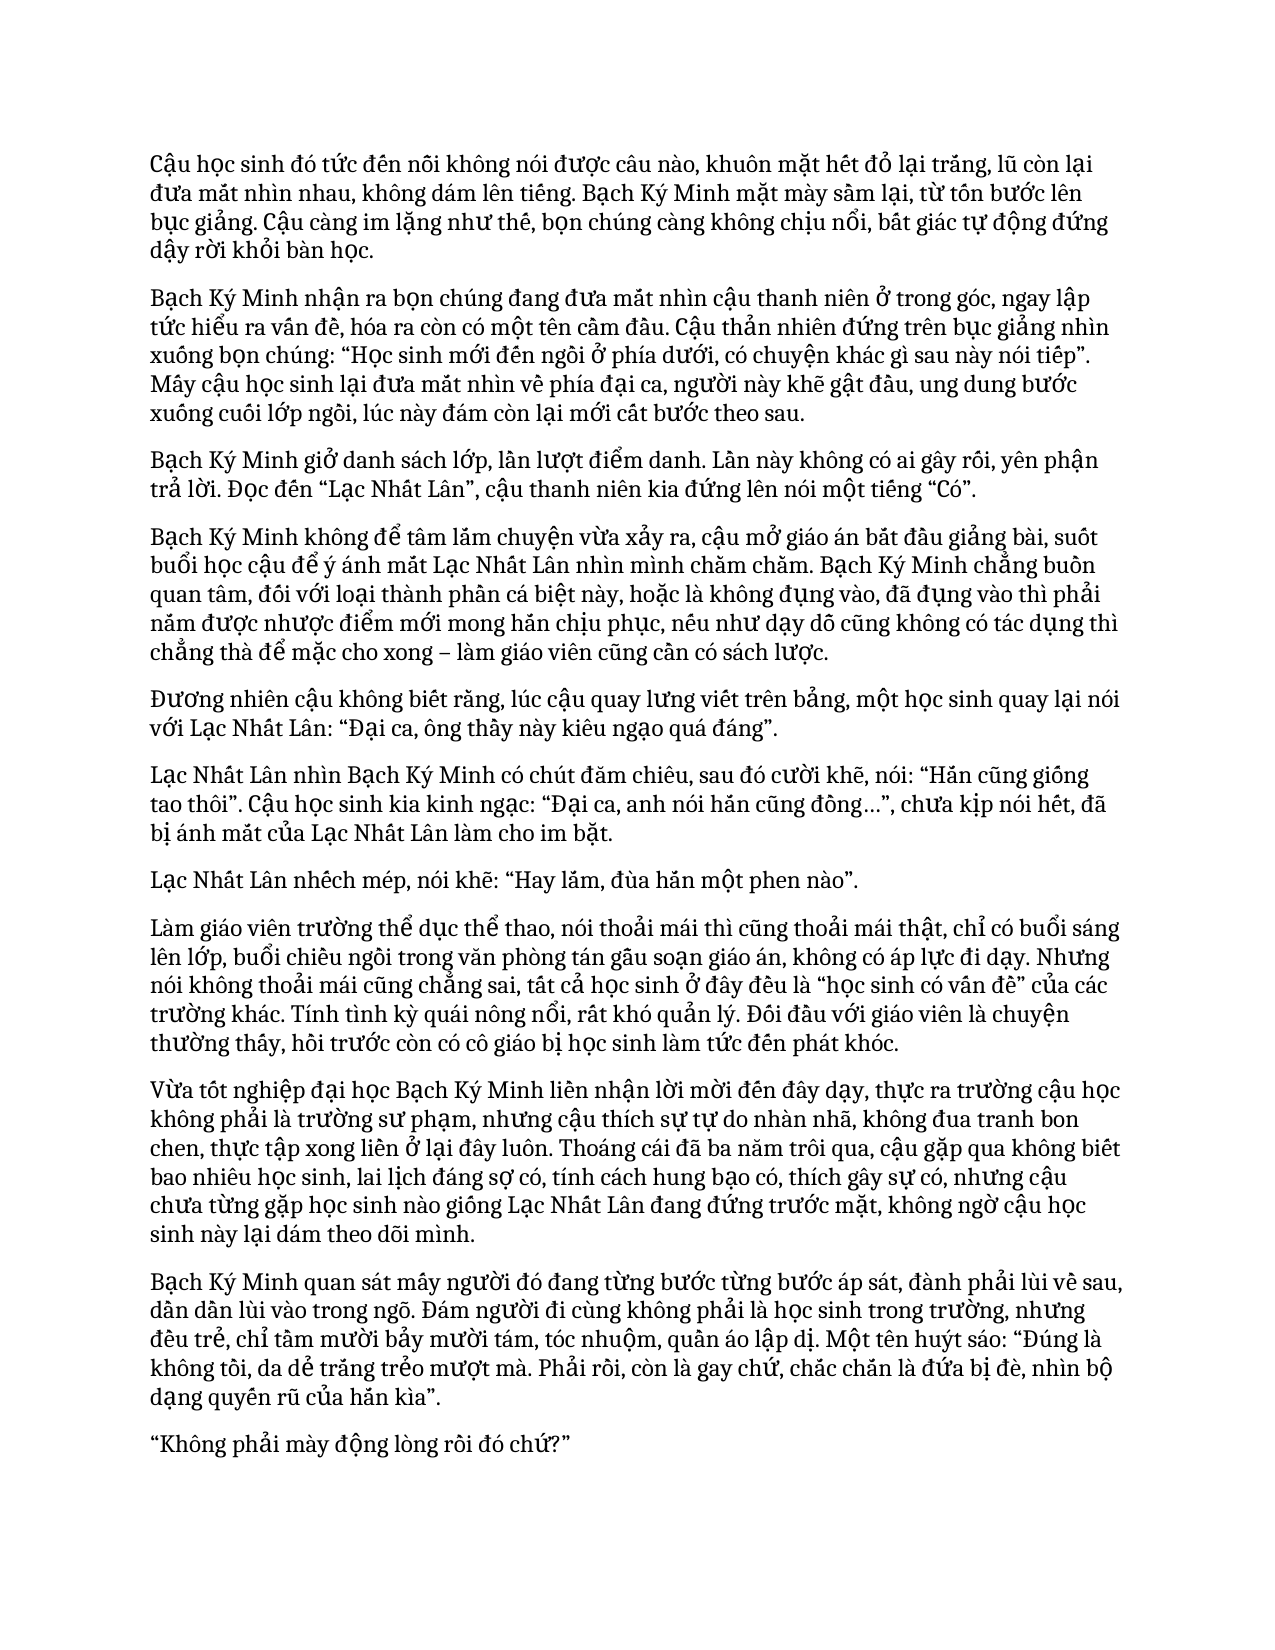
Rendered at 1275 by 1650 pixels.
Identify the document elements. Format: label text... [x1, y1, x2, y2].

text Lạc Nhất Lân nhếch mép, nói khẽ: “Hay lắm, đùa hắn một phen nào”. [150, 866, 1125, 895]
text Bạch Ký Minh nhận ra bọn chúng đang đưa mắt nhìn cậu thanh niên ở trong góc, ngay lập tức hiểu ra vấn đề, hóa ra còn có một tên cầm đầu. Cậu thản nhiên đứng trên bục giảng nhìn xuống bọn chúng: “Học sinh mới đến ngồi ở phía dưới, có chuyện khác gì sau này nói tiếp”. Mấy cậu học sinh lại đưa mắt nhìn về phía đại ca, người này khẽ gật đầu, ung dung bước xuống cuối lớp ngồi, lúc này đám còn lại mới cất bước theo sau. [150, 284, 1125, 427]
text Cậu học sinh đó tức đến nỗi không nói được câu nào, khuôn mặt hết đỏ lại trắng, lũ còn lại đưa mắt nhìn nhau, không dám lên tiếng. Bạch Ký Minh mặt mày sầm lại, từ tốn bước lên bục giảng. Cậu càng im lặng như thế, bọn chúng càng không chịu nổi, bất giác tự động đứng dậy rời khỏi bàn học. [150, 150, 1125, 265]
text Vừa tốt nghiệp đại học Bạch Ký Minh liền nhận lời mời đến đây dạy, thực ra trường cậu học không phải là trường sư phạm, nhưng cậu thích sự tự do nhàn nhã, không đua tranh bon chen, thực tập xong liền ở lại đây luôn. Thoáng cái đã ba năm trôi qua, cậu gặp qua không biết bao nhiêu học sinh, lai lịch đáng sợ có, tính cách hung bạo có, thích gây sự có, nhưng cậu chưa từng gặp học sinh nào giống Lạc Nhất Lân đang đứng trước mặt, không ngờ cậu học sinh này lại dám theo dõi mình. [150, 1076, 1125, 1249]
text Bạch Ký Minh không để tâm lắm chuyện vừa xảy ra, cậu mở giáo án bắt đầu giảng bài, suốt buổi học cậu để ý ánh mắt Lạc Nhất Lân nhìn mình chằm chằm. Bạch Ký Minh chẳng buồn quan tâm, đối với loại thành phần cá biệt này, hoặc là không đụng vào, đã đụng vào thì phải nắm được nhược điểm mới mong hắn chịu phục, nếu như dạy dỗ cũng không có tác dụng thì chẳng thà để mặc cho xong – làm giáo viên cũng cần có sách lược. [150, 522, 1125, 666]
text Làm giáo viên trường thể dục thể thao, nói thoải mái thì cũng thoải mái thật, chỉ có buổi sáng lên lớp, buổi chiều ngồi trong văn phòng tán gẫu soạn giáo án, không có áp lực đi dạy. Nhưng nói không thoải mái cũng chẳng sai, tất cả học sinh ở đây đều là “học sinh có vấn đề” của các trường khác. Tính tình kỳ quái nông nổi, rất khó quản lý. Đối đầu với giáo viên là chuyện thường thấy, hồi trước còn có cô giáo bị học sinh làm tức đến phát khóc. [150, 914, 1125, 1057]
text Lạc Nhất Lân nhìn Bạch Ký Minh có chút đăm chiêu, sau đó cười khẽ, nói: “Hắn cũng giống tao thôi”. Cậu học sinh kia kinh ngạc: “Đại ca, anh nói hắn cũng đồng…”, chưa kịp nói hết, đã bị ánh mắt của Lạc Nhất Lân làm cho im bặt. [150, 761, 1125, 847]
text “Không phải mày động lòng rồi đó chứ?” [150, 1430, 1125, 1459]
text Bạch Ký Minh quan sát mấy người đó đang từng bước từng bước áp sát, đành phải lùi về sau, dần dần lùi vào trong ngõ. Đám người đi cùng không phải là học sinh trong trường, nhưng đều trẻ, chỉ tầm mười bảy mười tám, tóc nhuộm, quần áo lập dị. Một tên huýt sáo: “Đúng là không tồi, da dẻ trắng trẻo mượt mà. Phải rồi, còn là gay chứ, chắc chắn là đứa bị đè, nhìn bộ dạng quyến rũ của hắn kìa”. [150, 1267, 1125, 1411]
text Bạch Ký Minh giở danh sách lớp, lần lượt điểm danh. Lần này không có ai gây rối, yên phận trả lời. Đọc đến “Lạc Nhất Lân”, cậu thanh niên kia đứng lên nói một tiếng “Có”. [150, 446, 1125, 504]
text Đương nhiên cậu không biết rằng, lúc cậu quay lưng viết trên bảng, một học sinh quay lại nói với Lạc Nhất Lân: “Đại ca, ông thầy này kiêu ngạo quá đáng”. [150, 685, 1125, 742]
